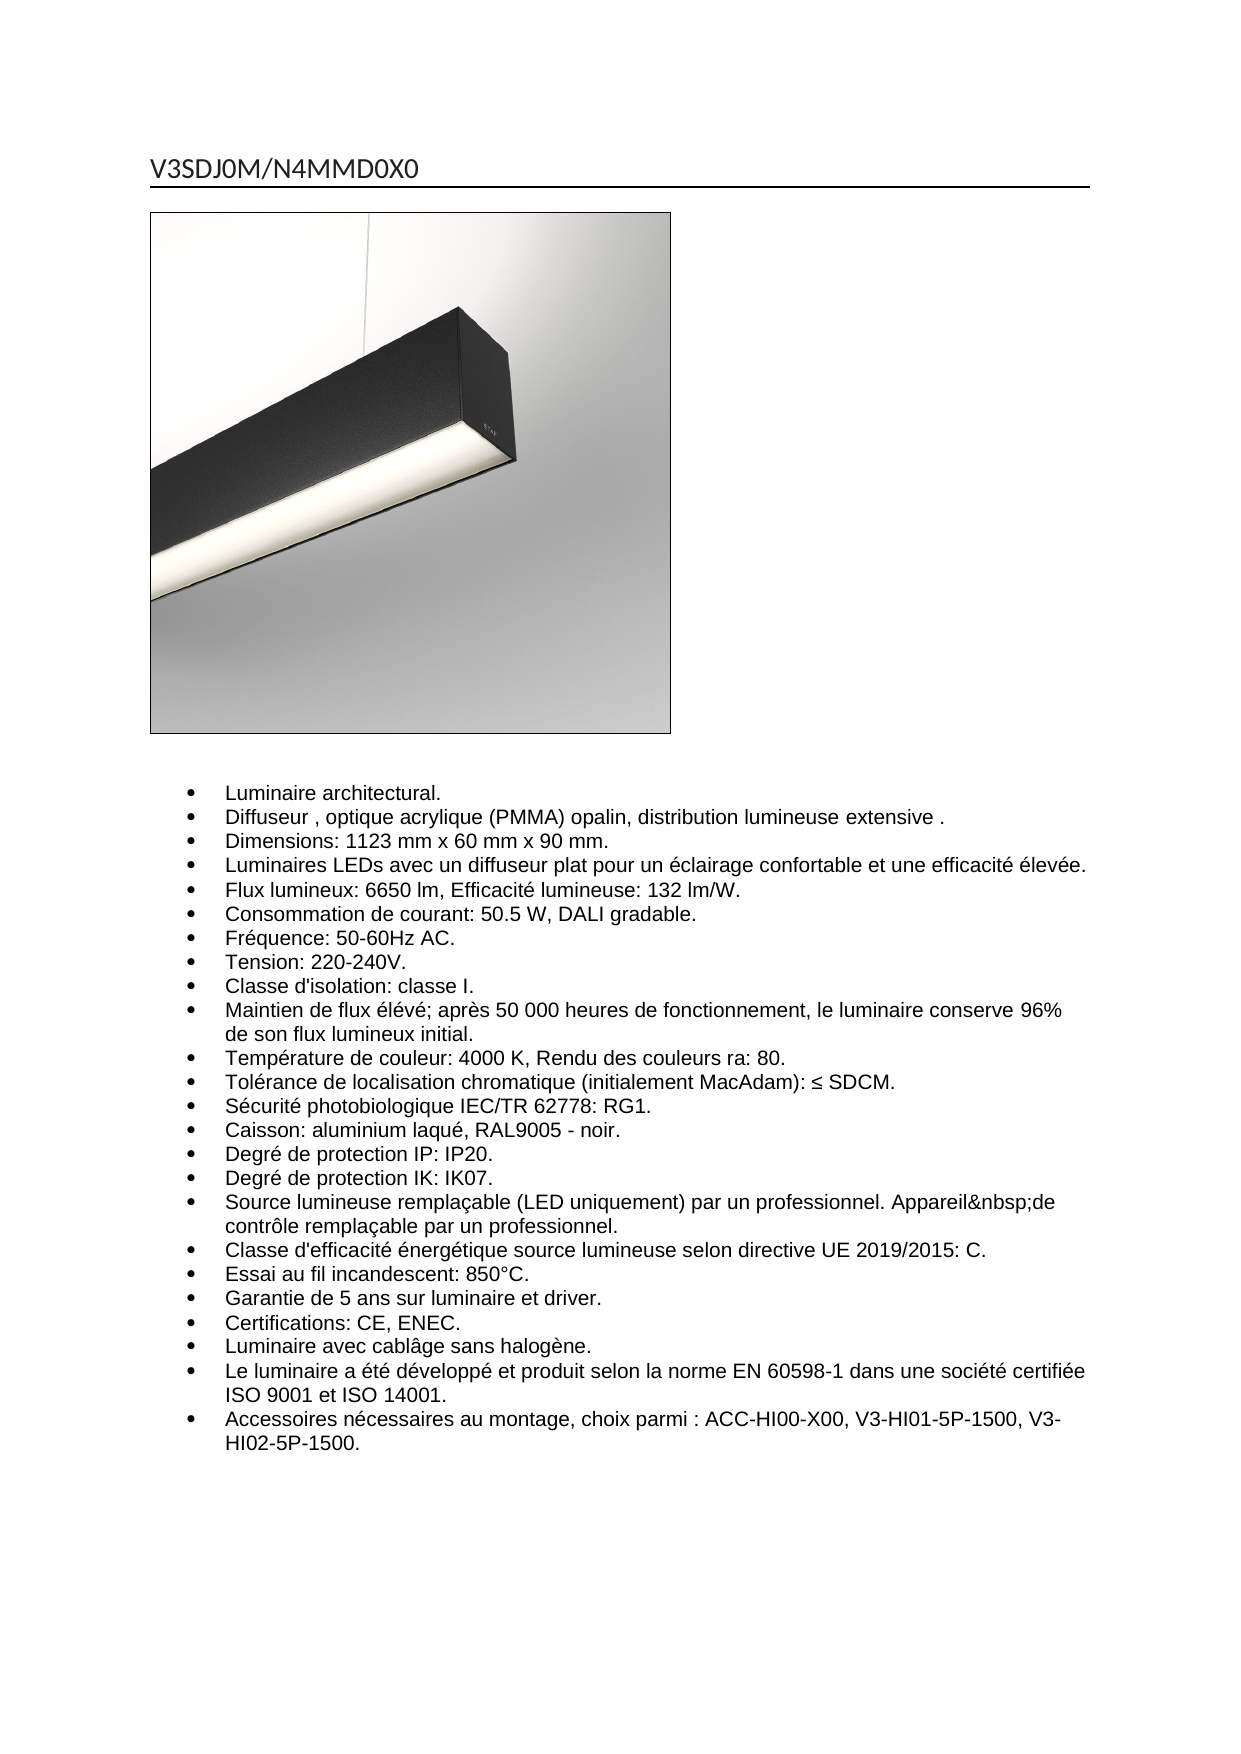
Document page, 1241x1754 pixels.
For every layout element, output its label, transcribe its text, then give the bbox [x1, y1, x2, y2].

list Tolérance de localisation chromatique (initialement MacAdam): ≤ SDCM. [187, 1070, 1090, 1094]
list Diffuseur , optique acrylique (PMMA) opalin, distribution lumineuse extensive . [187, 805, 1090, 829]
list Maintien de flux élévé; après 50 000 heures de fonctionnement, le luminaire conserve 96% de son flux lumineux initial. [187, 998, 1090, 1046]
list Essai au fil incandescent: 850°C. [187, 1262, 1090, 1286]
list Accessoires nécessaires au montage, choix parmi : ACC-HI00-X00, V3-HI01-5P-1500, V3-HI02-5P-1500. [187, 1406, 1090, 1454]
list Température de couleur: 4000 K, Rendu des couleurs ra: 80. [187, 1046, 1090, 1070]
list Tension: 220-240V. [187, 949, 1090, 974]
list Luminaires LEDs avec un diffuseur plat pour un éclairage confortable et une efficacité élevée. [187, 853, 1090, 877]
list Source lumineuse remplaçable (LED uniquement) par un professionnel. Appareil&nbsp;de contrôle remplaçable par un professionnel. [187, 1190, 1090, 1238]
list Sécurité photobiologique IEC/TR 62778: RG1. [187, 1094, 1090, 1118]
list Classe d'efficacité énergétique source lumineuse selon directive UE 2019/2015: C. [187, 1238, 1090, 1262]
list Caisson: aluminium laqué, RAL9005 - noir. [187, 1118, 1090, 1142]
list Fréquence: 50-60Hz AC. [187, 926, 1090, 949]
list Classe d'isolation: classe I. [187, 974, 1090, 998]
list Consommation de courant: 50.5 W, DALI gradable. [187, 901, 1090, 926]
text V3SDJ0M/N4MMD0X0 [150, 150, 1090, 186]
list Degré de protection IK: IK07. [187, 1166, 1090, 1190]
picture [151, 213, 670, 733]
list Certifications: CE, ENEC. [187, 1310, 1090, 1334]
list Flux lumineux: 6650 lm, Efficacité lumineuse: 132 lm/W. [187, 877, 1090, 901]
list Garantie de 5 ans sur luminaire et driver. [187, 1286, 1090, 1310]
list Degré de protection IP: IP20. [187, 1142, 1090, 1166]
list Le luminaire a été développé et produit selon la norme EN 60598-1 dans une société certifiée ISO 9001 et ISO 14001. [187, 1358, 1090, 1406]
list Luminaire architectural. [187, 781, 1090, 805]
list Luminaire avec cablâge sans halogène. [187, 1334, 1090, 1358]
list Dimensions: 1123 mm x 60 mm x 90 mm. [187, 829, 1090, 853]
